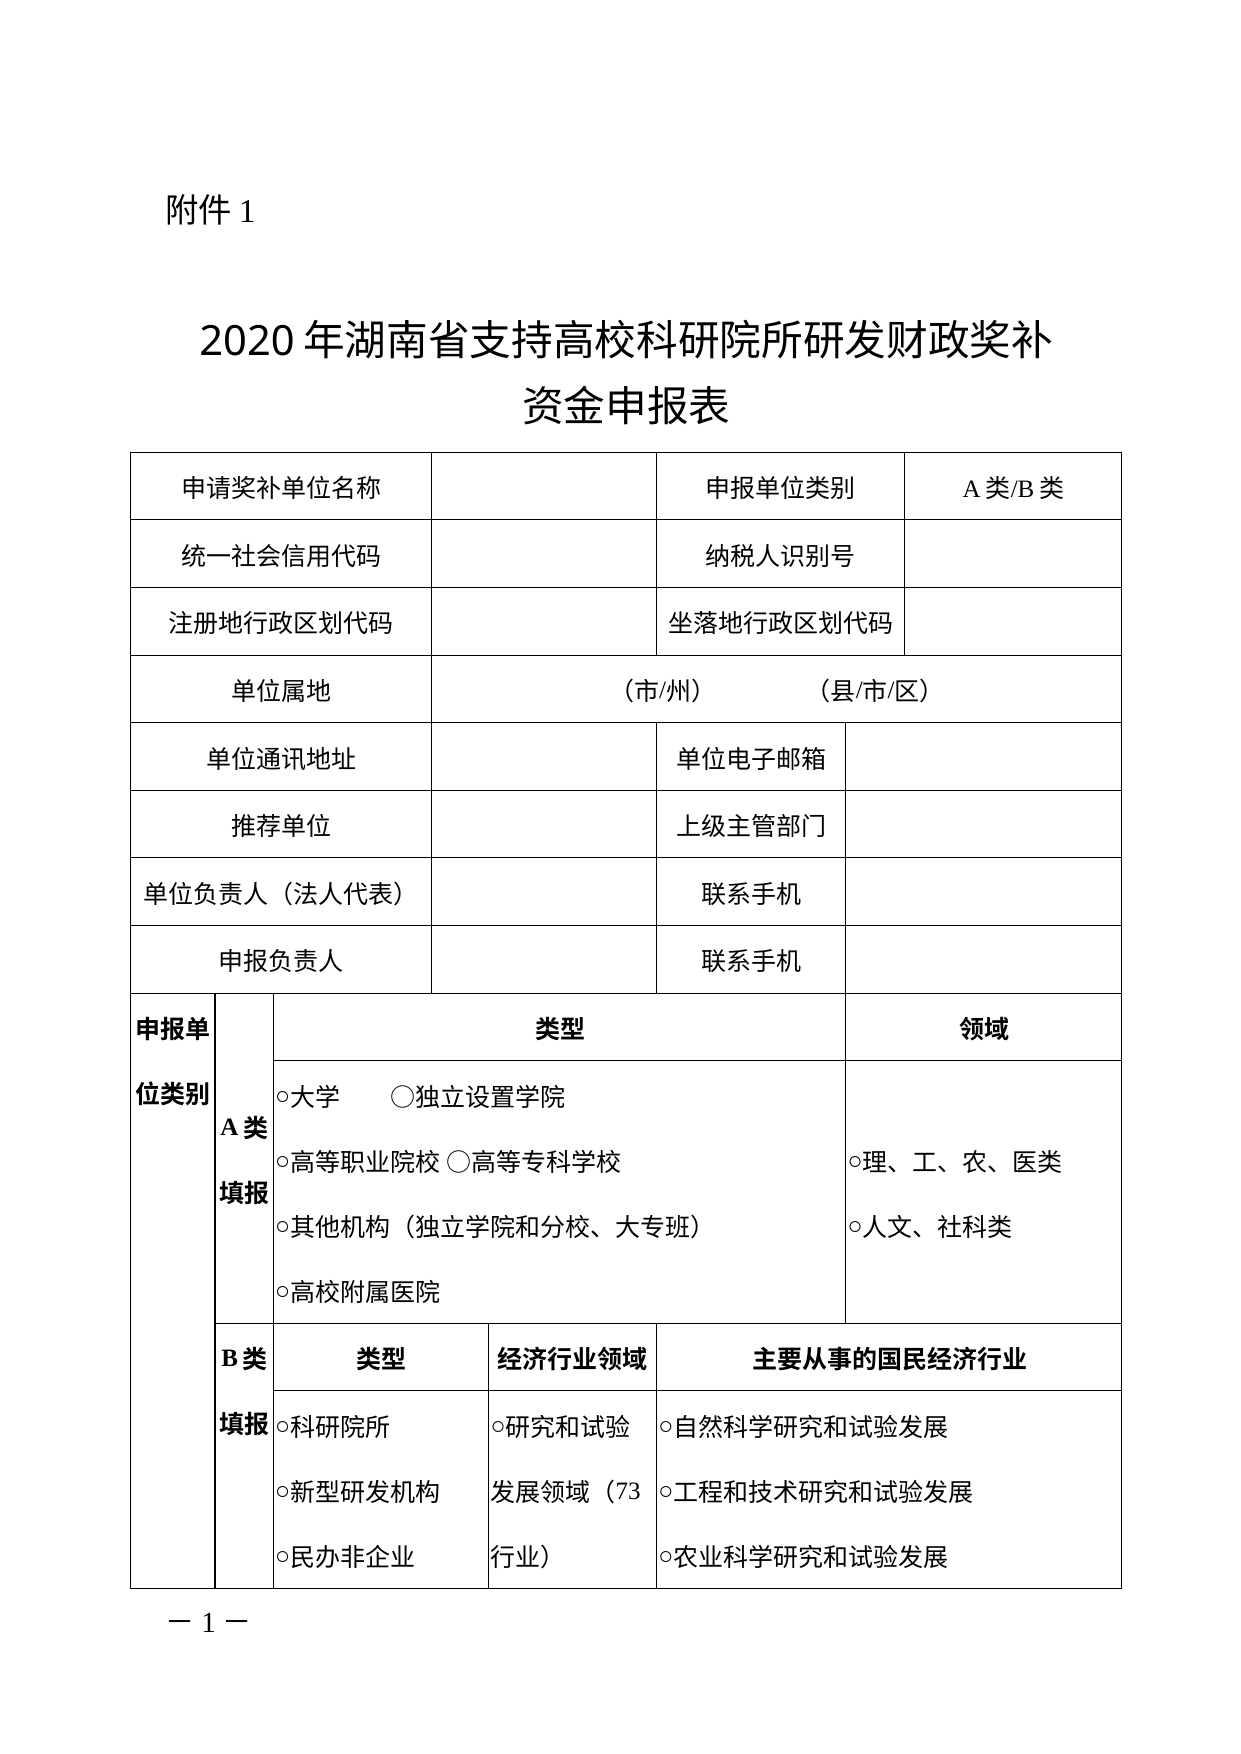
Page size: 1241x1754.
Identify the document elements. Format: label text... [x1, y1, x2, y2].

table_cell 注册地行政区划代码 [131, 588, 431, 654]
table_cell 经济行业领域 [489, 1324, 656, 1390]
table_cell 申报单位类别 [131, 994, 214, 1588]
table_header [432, 453, 656, 519]
table_cell 纳税人识别号 [657, 520, 904, 587]
table_cell [432, 723, 656, 790]
table_cell [846, 926, 1121, 992]
table_cell [432, 588, 656, 654]
table_cell 类型 [274, 994, 845, 1060]
table_cell [846, 791, 1121, 857]
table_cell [274, 1391, 488, 1588]
table_cell B类填报 [216, 1324, 273, 1588]
table_cell 单位电子邮箱 [657, 723, 845, 790]
table_cell 类型 [274, 1324, 488, 1390]
table_cell [846, 723, 1121, 790]
text 资金申报表 [165, 370, 1087, 435]
table_cell ○研究和试验发展领域（73行业） [489, 1391, 656, 1588]
table_cell A类填报 [216, 994, 273, 1323]
table_cell 坐落地行政区划代码 [657, 588, 904, 654]
table_cell [432, 858, 656, 925]
text 附件1 [165, 175, 1087, 240]
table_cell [657, 1391, 1121, 1588]
text 2020年湖南省支持高校科研院所研发财政奖补 [165, 305, 1087, 370]
table_cell [846, 858, 1121, 925]
table_cell [432, 520, 656, 587]
table_cell [905, 520, 1121, 587]
table_cell ○理、工、农、医类 ○人文、社科类 [846, 1061, 1121, 1323]
table_header 申报单位类别 [657, 453, 904, 519]
table_cell [905, 588, 1121, 654]
table_cell 单位负责人（法人代表） [131, 858, 431, 925]
table_cell 申报负责人 [131, 926, 431, 992]
table_header A类/B类 [905, 453, 1121, 519]
table_cell 领域 [846, 994, 1121, 1060]
table_cell 上级主管部门 [657, 791, 845, 857]
table_cell 单位属地 [131, 656, 431, 722]
table_cell 统一社会信用代码 [131, 520, 431, 587]
table_cell 主要从事的国民经济行业 [657, 1324, 1121, 1390]
table_header 申请奖补单位名称 [131, 453, 431, 519]
table_cell 单位通讯地址 [131, 723, 431, 790]
table_cell 联系手机 [657, 926, 845, 992]
table_cell （市/州） （县/市/区） [432, 656, 1121, 722]
table_cell ○大学 ○独立设置学院 ○高等职业院校 ○高等专科学校 ○其他机构（独立学院和分校、大专班） ○高校附属医院 [274, 1061, 845, 1323]
table_cell 推荐单位 [131, 791, 431, 857]
table_cell [432, 791, 656, 857]
table_cell 联系手机 [657, 858, 845, 925]
table_cell [432, 926, 656, 992]
